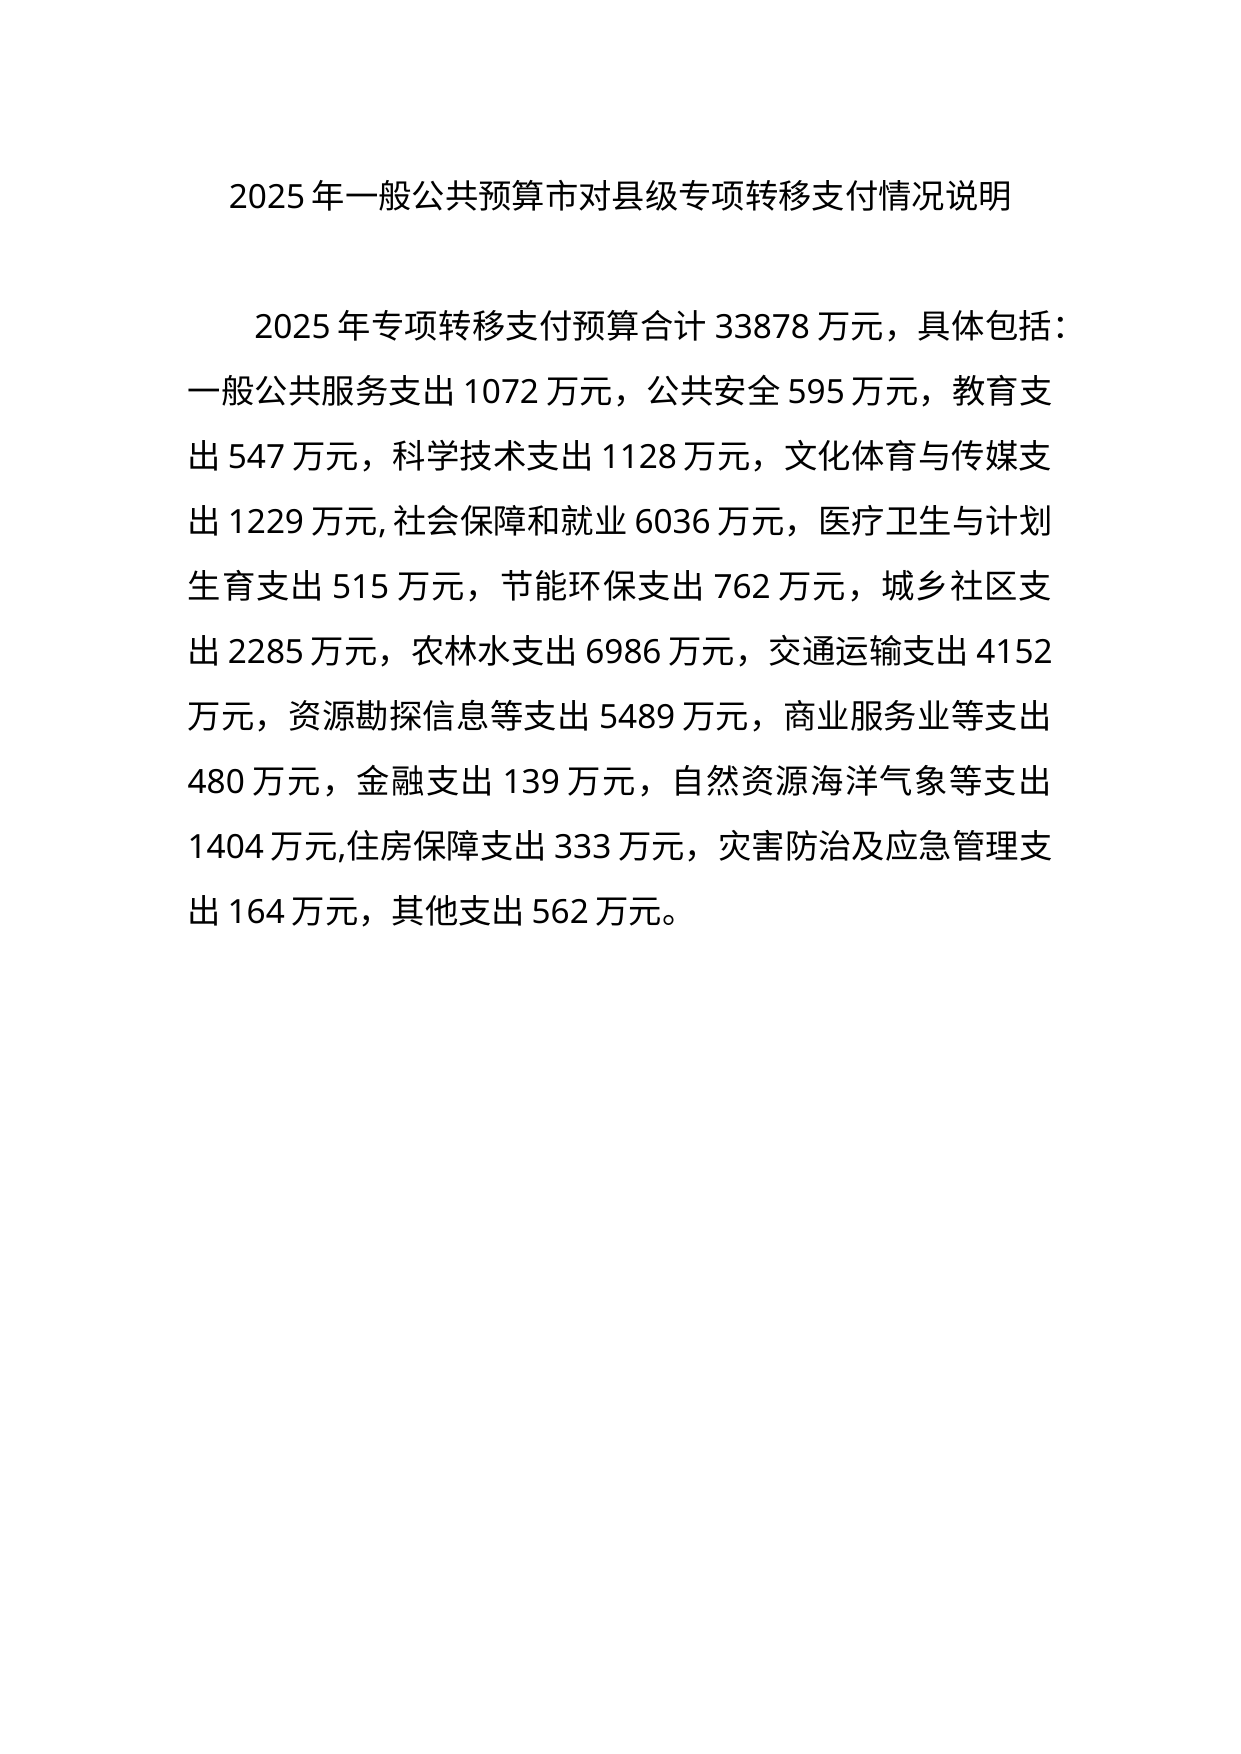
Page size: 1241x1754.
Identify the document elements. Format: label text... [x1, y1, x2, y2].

text 2025年专项转移支付预算合计33878万元，具体包括：一般公共服务支出1072万元，公共安全595万元，教育支出547万元，科学技术支出1128万元，文化体育与传媒支出1229万元, 社会保障和就业6036万元，医疗卫生与计划生育支出515万元，节能环保支出762万元，城乡社区支出2285万元，农林水支出6986万元，交通运输支出4152万元，资源勘探信息等支出5489万元，商业服务业等支出480万元，金融支出139万元，自然资源海洋气象等支出1404万元,住房保障支出333万元，灾害防治及应急管理支出164万元，其他支出562万元。 [187, 292, 1053, 942]
text 2025年一般公共预算市对县级专项转移支付情况说明 [187, 162, 1053, 227]
